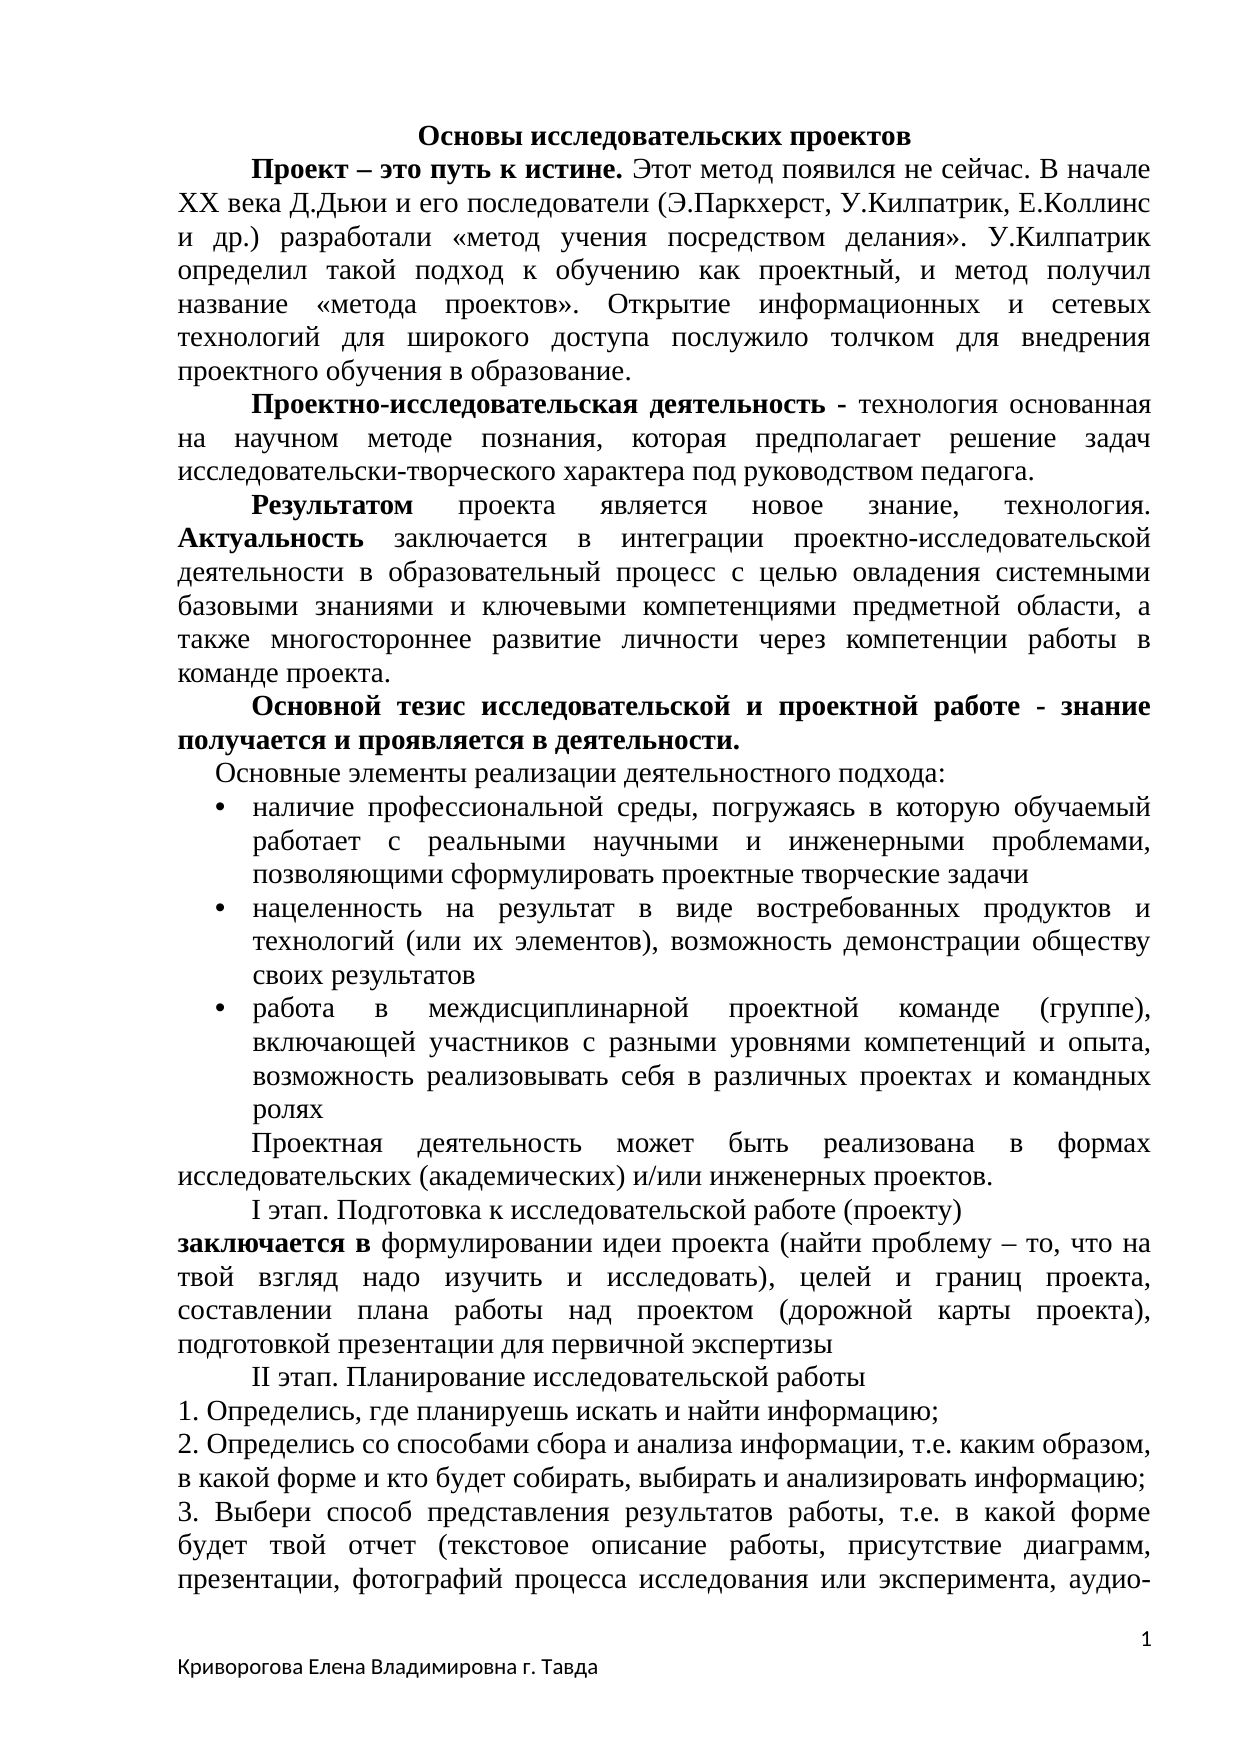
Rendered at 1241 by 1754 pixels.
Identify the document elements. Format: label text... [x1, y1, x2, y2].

text 2. Определись со способами сбора и анализа информации, т.е. каким образом, в какой форме и кто будет собирать, выбирать и анализировать информацию; [177, 1427, 1152, 1494]
list работа в междисциплинарной проектной команде (группе), включающей участников с разными уровнями компетенций и опыта, возможность реализовывать себя в различных проектах и командных ролях [215, 990, 1152, 1125]
text Проектно-исследовательская деятельность - технология основанная на научном методе познания, которая предполагает решение задач исследовательски-творческого характера под руководством педагога. [177, 386, 1152, 487]
text Основные элементы реализации деятельностного подхода: [215, 755, 1152, 789]
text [177, 1494, 1152, 1594]
text Проект – это путь к истине. Этот метод появился не сейчас. В начале XX века Д.Дьюи и его последователи (Э.Паркхерст, У.Килпатрик, Е.Коллинс и др.) разработали «метод учения посредством делания». У.Килпатрик определил такой подход к обучению как проектный, и метод получил название «метода проектов». Открытие информационных и сетевых технологий для широкого доступа послужило толчком для внедрения проектного обучения в образование. [177, 152, 1152, 386]
text Основной тезис исследовательской и проектной работе - знание получается и проявляется в деятельности. [177, 688, 1152, 755]
list нацеленность на результат в виде востребованных продуктов и технологий (или их элементов), возможность демонстрации обществу своих результатов [215, 890, 1152, 990]
text 1. Определись, где планируешь искать и найти информацию; [177, 1393, 1152, 1427]
text ІІ этап. Планирование исследовательской работы [177, 1359, 1152, 1393]
text Результатом проекта является новое знание, технология. Актуальность заключается в интеграции проектно-исследовательской деятельности в образовательный процесс с целью овладения системными базовыми знаниями и ключевыми компетенциями предметной области, а также многостороннее развитие личности через компетенции работы в команде проекта. [177, 487, 1152, 688]
text І этап. Подготовка к исследовательской работе (проекту) [177, 1192, 1152, 1225]
text заключается в формулировании идеи проекта (найти проблему – то, что на твой взгляд надо изучить и исследовать), целей и границ проекта, составлении плана работы над проектом (дорожной карты проекта), подготовкой презентации для первичной экспертизы [177, 1225, 1152, 1359]
text Основы исследовательских проектов [177, 118, 1152, 152]
list наличие профессиональной среды, погружаясь в которую обучаемый работает с реальными научными и инженерными проблемами, позволяющими сформулировать проектные творческие задачи [215, 789, 1152, 890]
text Проектная деятельность может быть реализована в формах исследовательских (академических) и/или инженерных проектов. [177, 1125, 1152, 1192]
